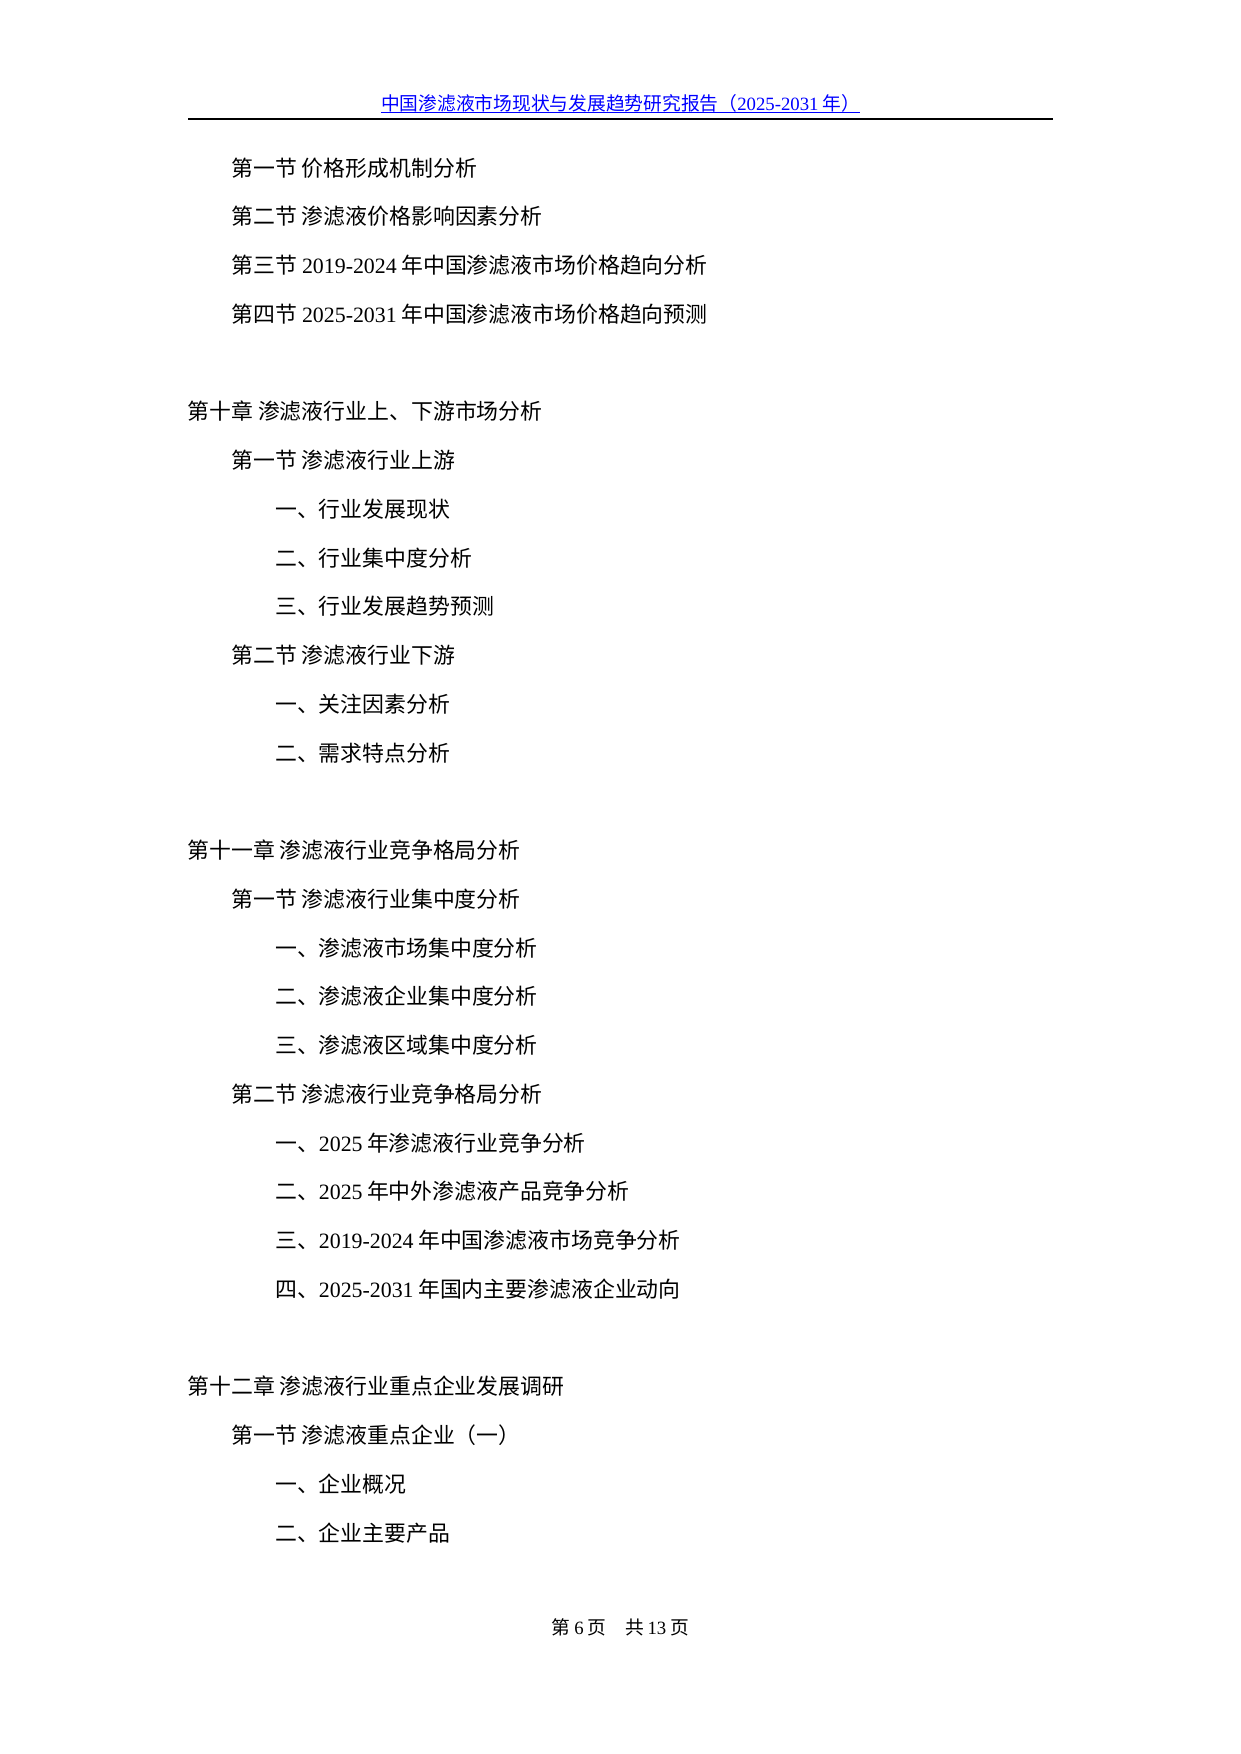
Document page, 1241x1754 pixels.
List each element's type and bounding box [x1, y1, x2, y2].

text [187, 150, 1053, 1548]
